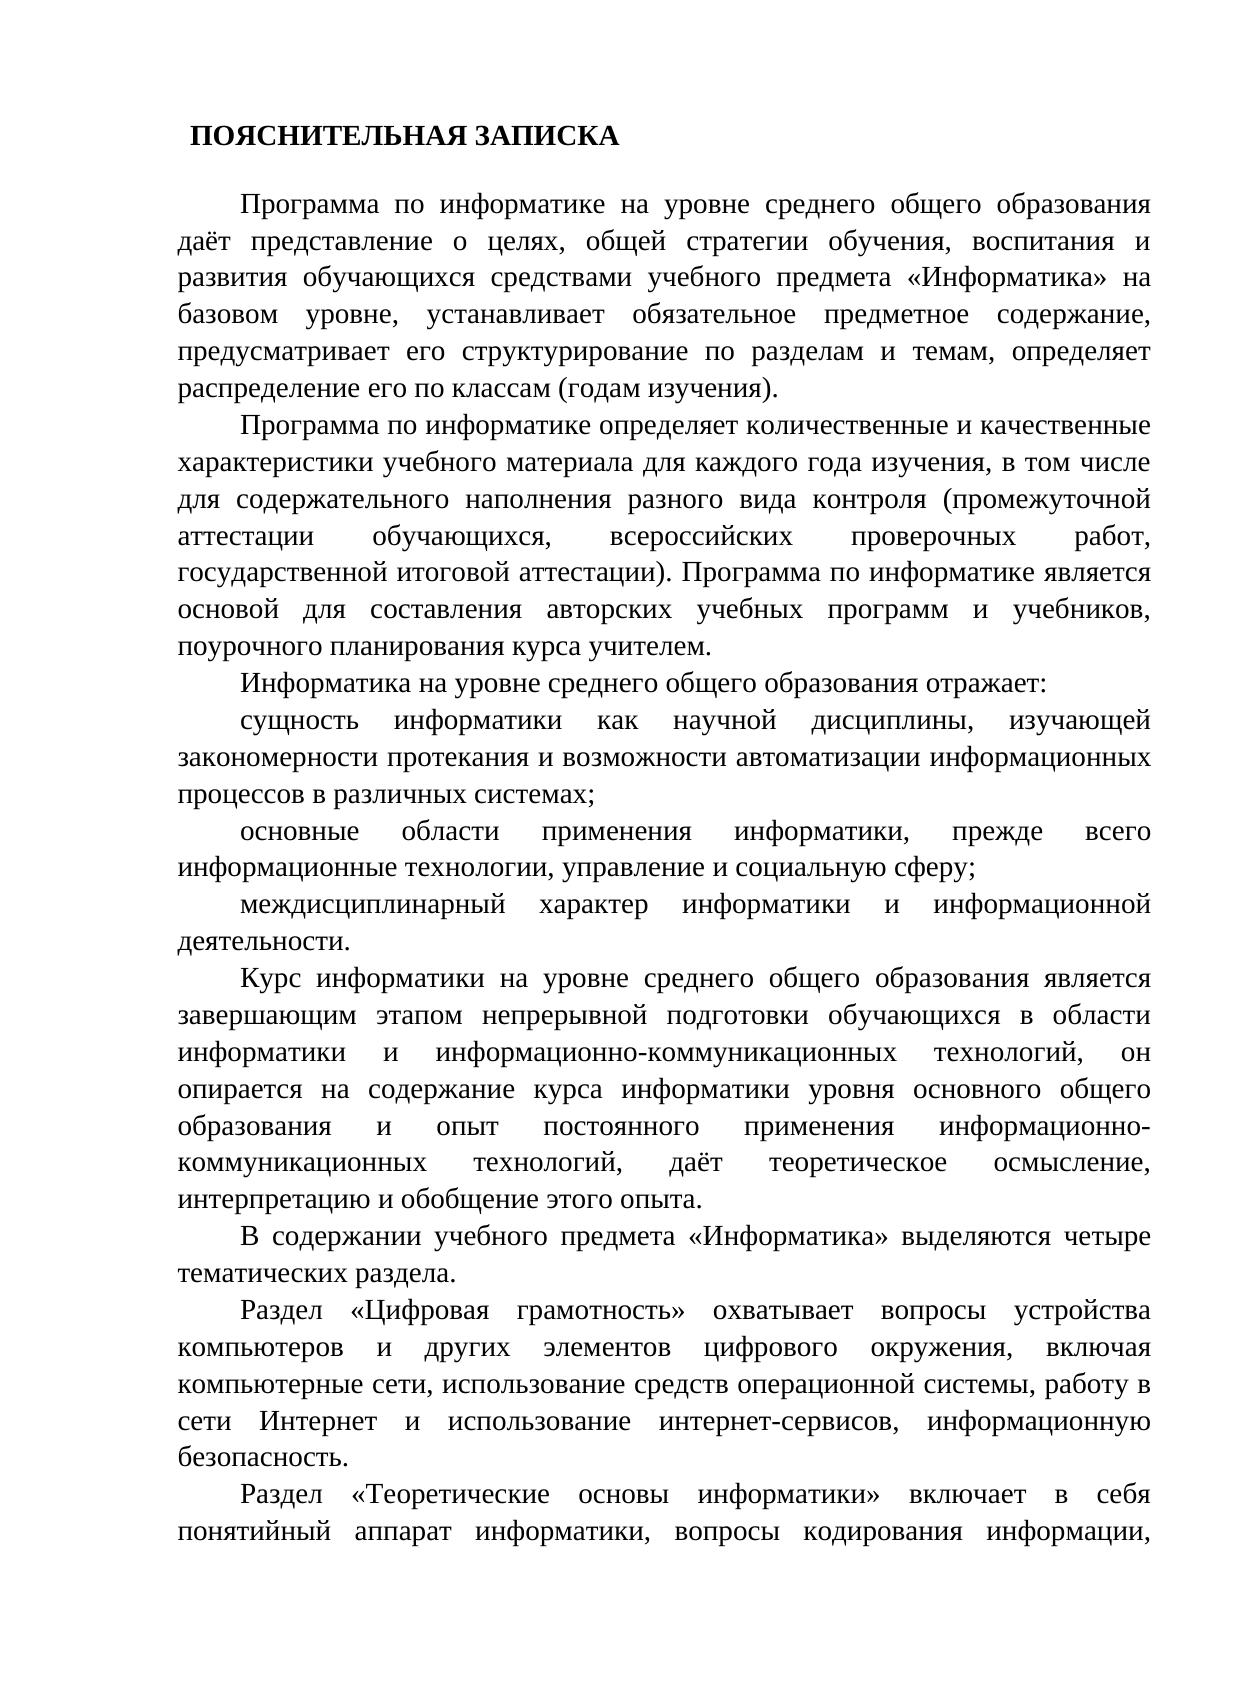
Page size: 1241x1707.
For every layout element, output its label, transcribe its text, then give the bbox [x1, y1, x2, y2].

text основные области применения информатики, прежде всего информационные технологии, управление и социальную сферу; [177, 813, 1152, 883]
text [177, 1476, 1152, 1547]
text Курс информатики на уровне среднего общего образования является завершающим этапом непрерывной подготовки обучающихся в области информатики и информационно-коммуникационных технологий, он опирается на содержание курса информатики уровня основного общего образования и опыт постоянного применения информационно-коммуникационных технологий, даёт теоретическое осмысление, интерпретацию и обобщение этого опыта. [177, 960, 1152, 1215]
text Программа по информатике на уровне среднего общего образования даёт представление о целях, общей стратегии обучения, воспитания и развития обучающихся средствами учебного предмета «Информатика» на базовом уровне, устанавливает обязательное предметное содержание, предусматривает его структурирование по разделам и темам, определяет распределение его по классам (годам изучения). [177, 186, 1152, 404]
text сущность информатики как научной дисциплины, изучающей закономерности протекания и возможности автоматизации информационных процессов в различных системах; [177, 702, 1152, 809]
text В содержании учебного предмета «Информатика» выделяются четыре тематических раздела. [177, 1218, 1152, 1289]
text междисциплинарный характер информатики и информационной деятельности. [177, 886, 1152, 957]
text Информатика на уровне среднего общего образования отражает: [177, 665, 1152, 699]
text Раздел «Цифровая грамотность» охватывает вопросы устройства компьютеров и других элементов цифрового окружения, включая компьютерные сети, использование средств операционной системы, работу в сети Интернет и использование интернет-сервисов, информационную безопасность. [177, 1292, 1152, 1473]
text ПОЯСНИТЕЛЬНАЯ ЗАПИСКА [190, 118, 1152, 152]
text Программа по информатике определяет количественные и качественные характеристики учебного материала для каждого года изучения, в том числе для содержательного наполнения разного вида контроля (промежуточной аттестации обучающихся, всероссийских проверочных работ, государственной итоговой аттестации). Программа по информатике является основой для составления авторских учебных программ и учебников, поурочного планирования курса учителем. [177, 407, 1152, 662]
